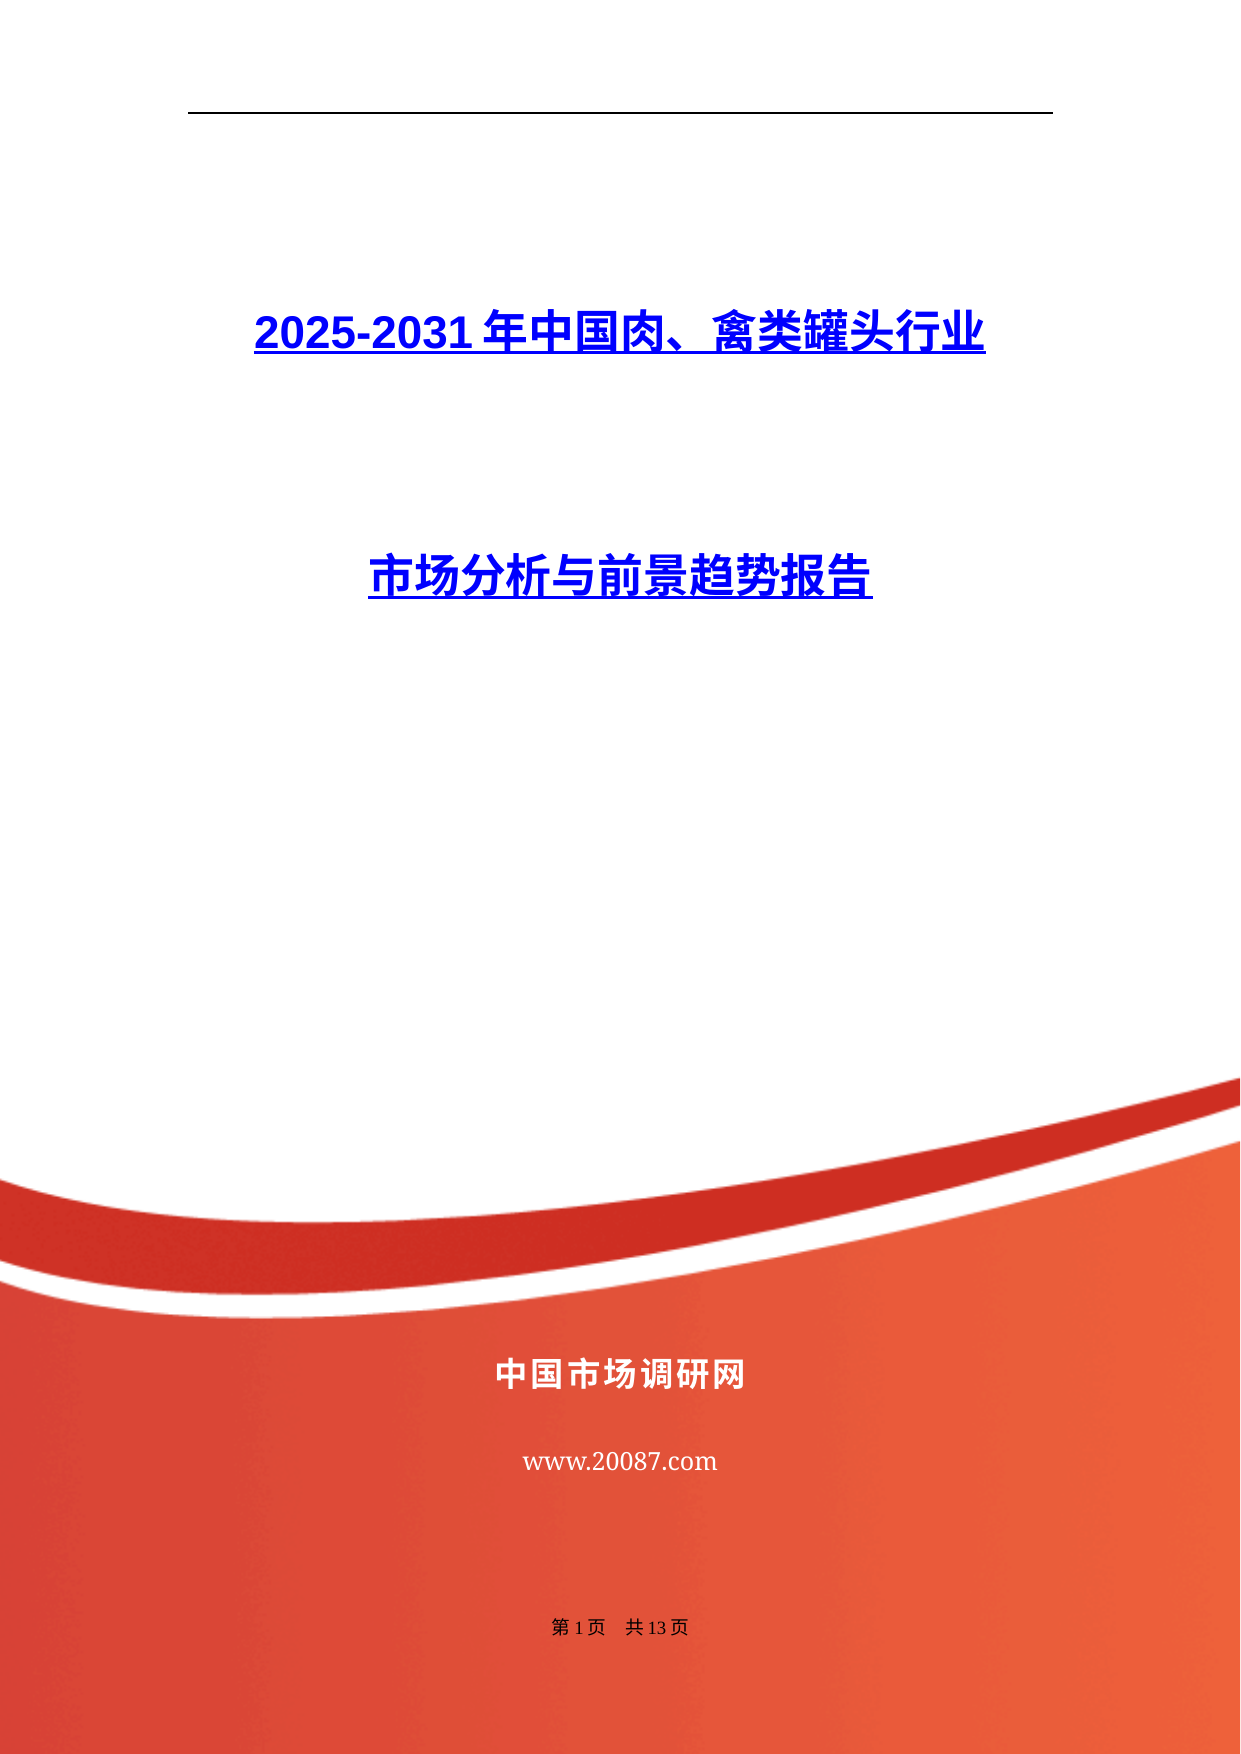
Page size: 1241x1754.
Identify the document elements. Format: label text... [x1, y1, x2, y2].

subtitle 中国市场调研网 [187, 1339, 1053, 1404]
picture [0, 1006, 1241, 1754]
text www.20087.com [187, 1428, 1053, 1493]
table_header 2025-2031年中国肉、禽类罐头行业市场分析与前景趋势报告 [188, 207, 1053, 773]
